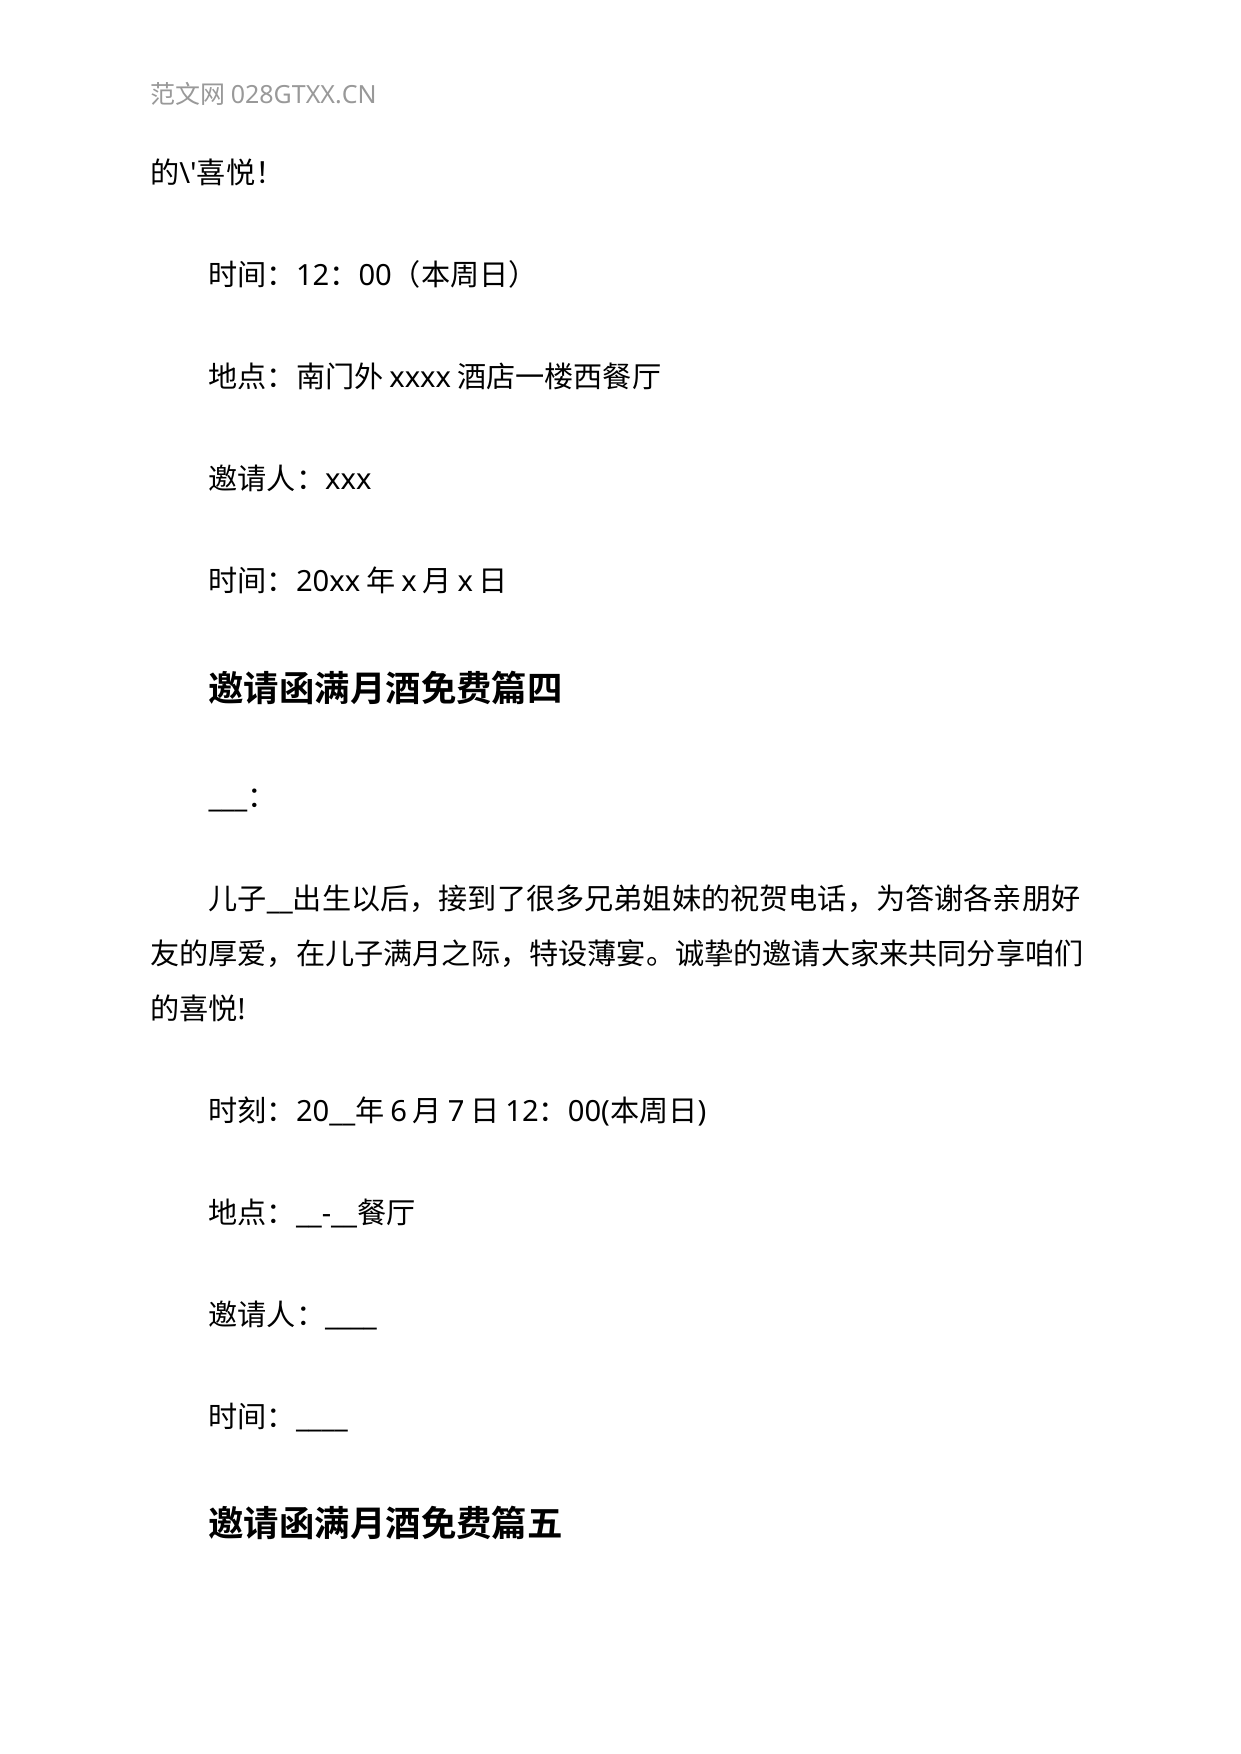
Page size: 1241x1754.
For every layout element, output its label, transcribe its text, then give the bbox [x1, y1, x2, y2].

text 邀请函满月酒免费篇四 [150, 660, 1090, 711]
text 邀请人：xxx [150, 456, 1090, 498]
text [150, 150, 1090, 192]
text 儿子__出生以后，接到了很多兄弟姐妹的祝贺电话，为答谢各亲朋好友的厚爱，在儿子满月之际，特设薄宴。诚挚的邀请大家来共同分享咱们的喜悦! [150, 875, 1090, 1028]
text ___： [150, 773, 1090, 816]
text 时间：____ [150, 1393, 1090, 1436]
text 地点：__-__餐厅 [150, 1189, 1090, 1232]
text 时间：12：00（本周日） [150, 252, 1090, 294]
text 邀请人：____ [150, 1291, 1090, 1333]
text 地点：南门外xxxx酒店一楼西餐厅 [150, 354, 1090, 396]
text 时刻：20__年6月7日12：00(本周日) [150, 1087, 1090, 1129]
text 时间：20xx年x月x日 [150, 558, 1090, 600]
text 邀请函满月酒免费篇五 [150, 1495, 1090, 1546]
